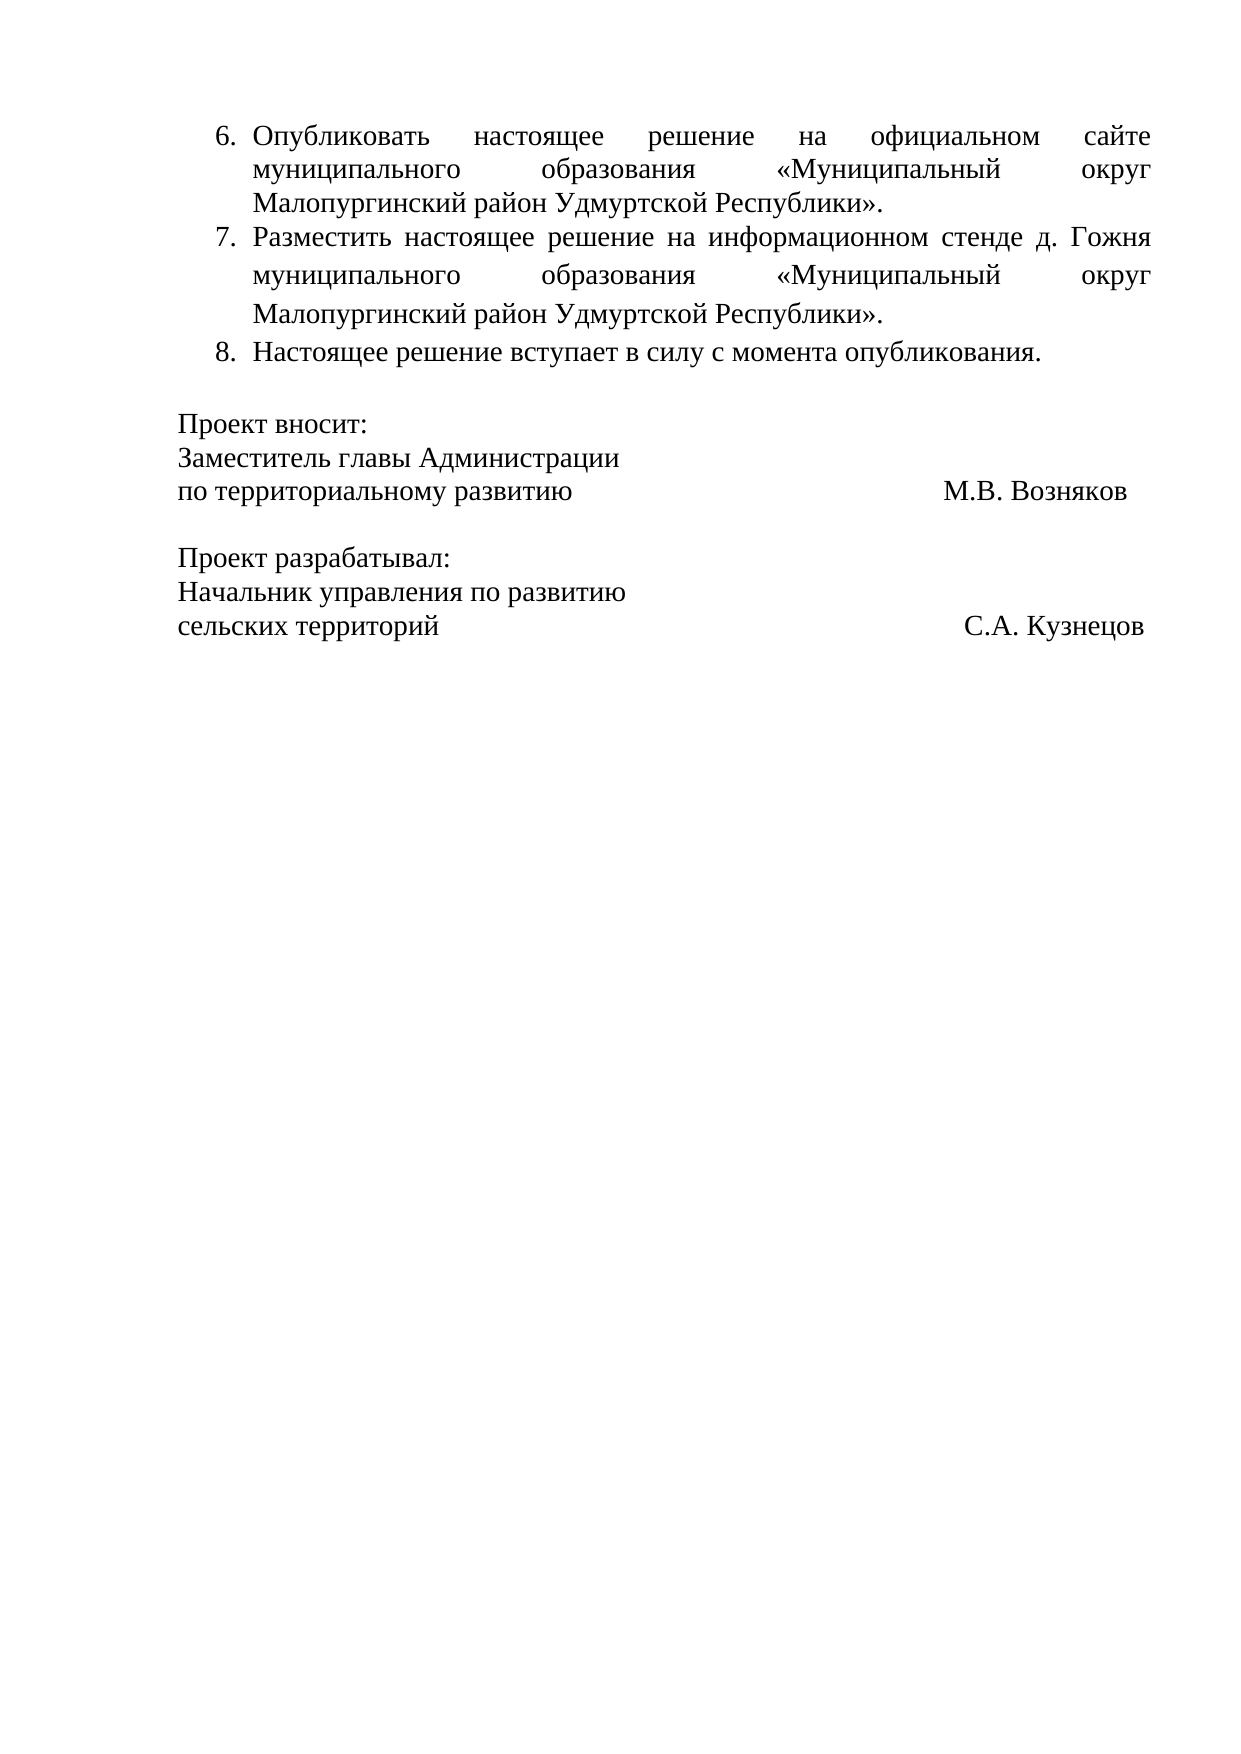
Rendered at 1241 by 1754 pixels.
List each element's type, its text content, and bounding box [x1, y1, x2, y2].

text Проект вносит: [148, 406, 1152, 440]
text сельских территорий С.А. Кузнецов [177, 608, 1152, 641]
text по территориальному развитию М.В. Возняков [177, 473, 1152, 507]
list Настоящее решение вступает в силу с момента опубликования. [215, 334, 1152, 368]
text Заместитель главы Администрации [177, 440, 1152, 473]
list Разместить настоящее решение на информационном стенде д. Гожня муниципального образования «Муниципальный округ Малопургинский район Удмуртской Республики». [215, 219, 1152, 329]
text Начальник управления по развитию [177, 574, 1152, 608]
text Проект разрабатывал: [177, 541, 1152, 574]
list Опубликовать настоящее решение на официальном сайте муниципального образования «Муниципальный округ Малопургинский район Удмуртской Республики». [215, 118, 1152, 219]
